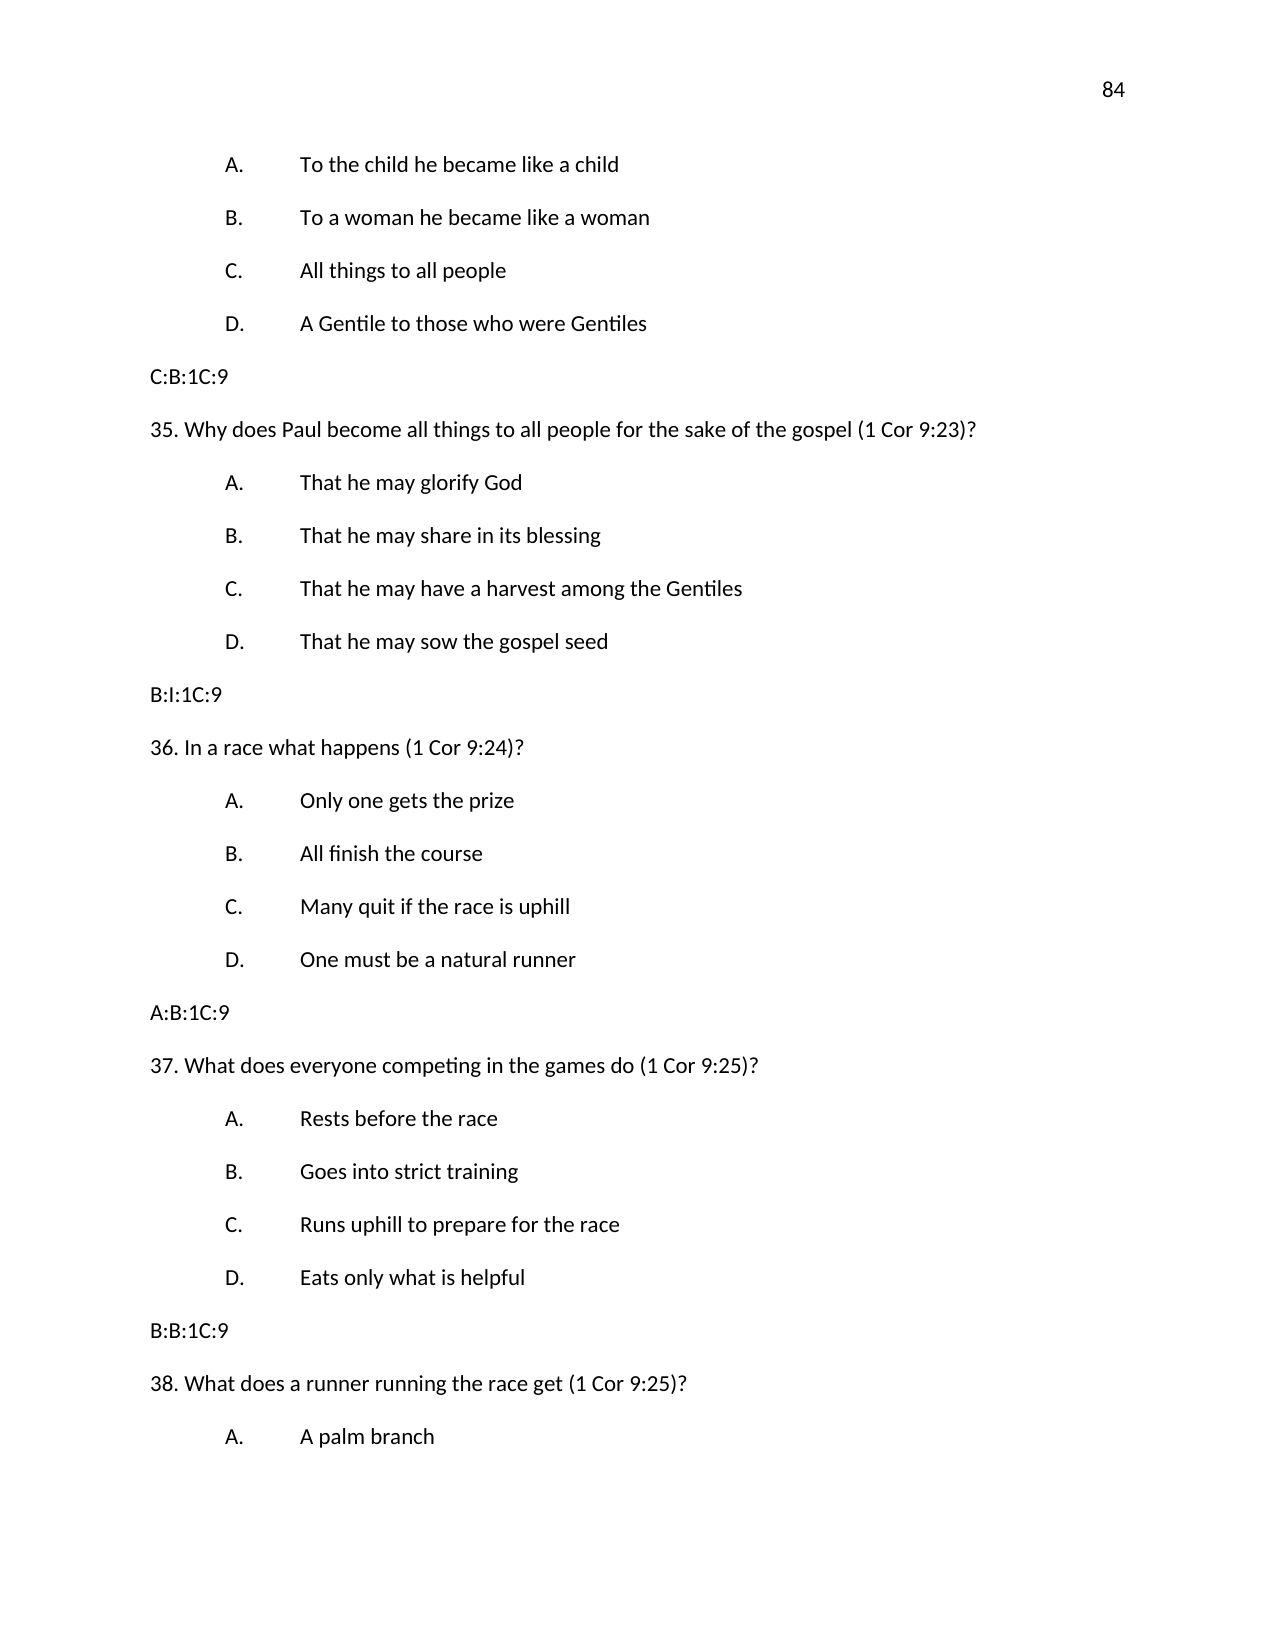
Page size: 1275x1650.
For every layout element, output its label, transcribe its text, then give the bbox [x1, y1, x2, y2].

text 35. Why does Paul become all things to all people for the sake of the gospel (1 Cor 9:23)? [150, 415, 1125, 443]
text C. All things to all people [150, 256, 1125, 284]
text A. To the child he became like a child [150, 150, 1125, 178]
text B. All finish the course [150, 839, 1125, 867]
text B:B:1C:9 [150, 1316, 1125, 1344]
text C:B:1C:9 [150, 362, 1125, 390]
text 38. What does a runner running the race get (1 Cor 9:25)? [150, 1369, 1125, 1397]
text A. Rests before the race [150, 1104, 1125, 1132]
text B. To a woman he became like a woman [150, 203, 1125, 231]
text 37. What does everyone competing in the games do (1 Cor 9:25)? [150, 1051, 1125, 1079]
text 36. In a race what happens (1 Cor 9:24)? [150, 733, 1125, 761]
text B. Goes into strict training [150, 1157, 1125, 1185]
text D. One must be a natural runner [150, 945, 1125, 973]
text D. A Gentile to those who were Gentiles [150, 309, 1125, 337]
text A:B:1C:9 [150, 998, 1125, 1026]
text B. That he may share in its blessing [150, 521, 1125, 549]
text A. A palm branch [150, 1422, 1125, 1451]
text D. Eats only what is helpful [150, 1263, 1125, 1291]
text B:I:1C:9 [150, 680, 1125, 708]
text D. That he may sow the gospel seed [150, 627, 1125, 655]
text C. Many quit if the race is uphill [150, 892, 1125, 920]
text A. Only one gets the prize [150, 786, 1125, 814]
text C. Runs uphill to prepare for the race [150, 1210, 1125, 1238]
text C. That he may have a harvest among the Gentiles [150, 574, 1125, 602]
text A. That he may glorify God [150, 468, 1125, 496]
